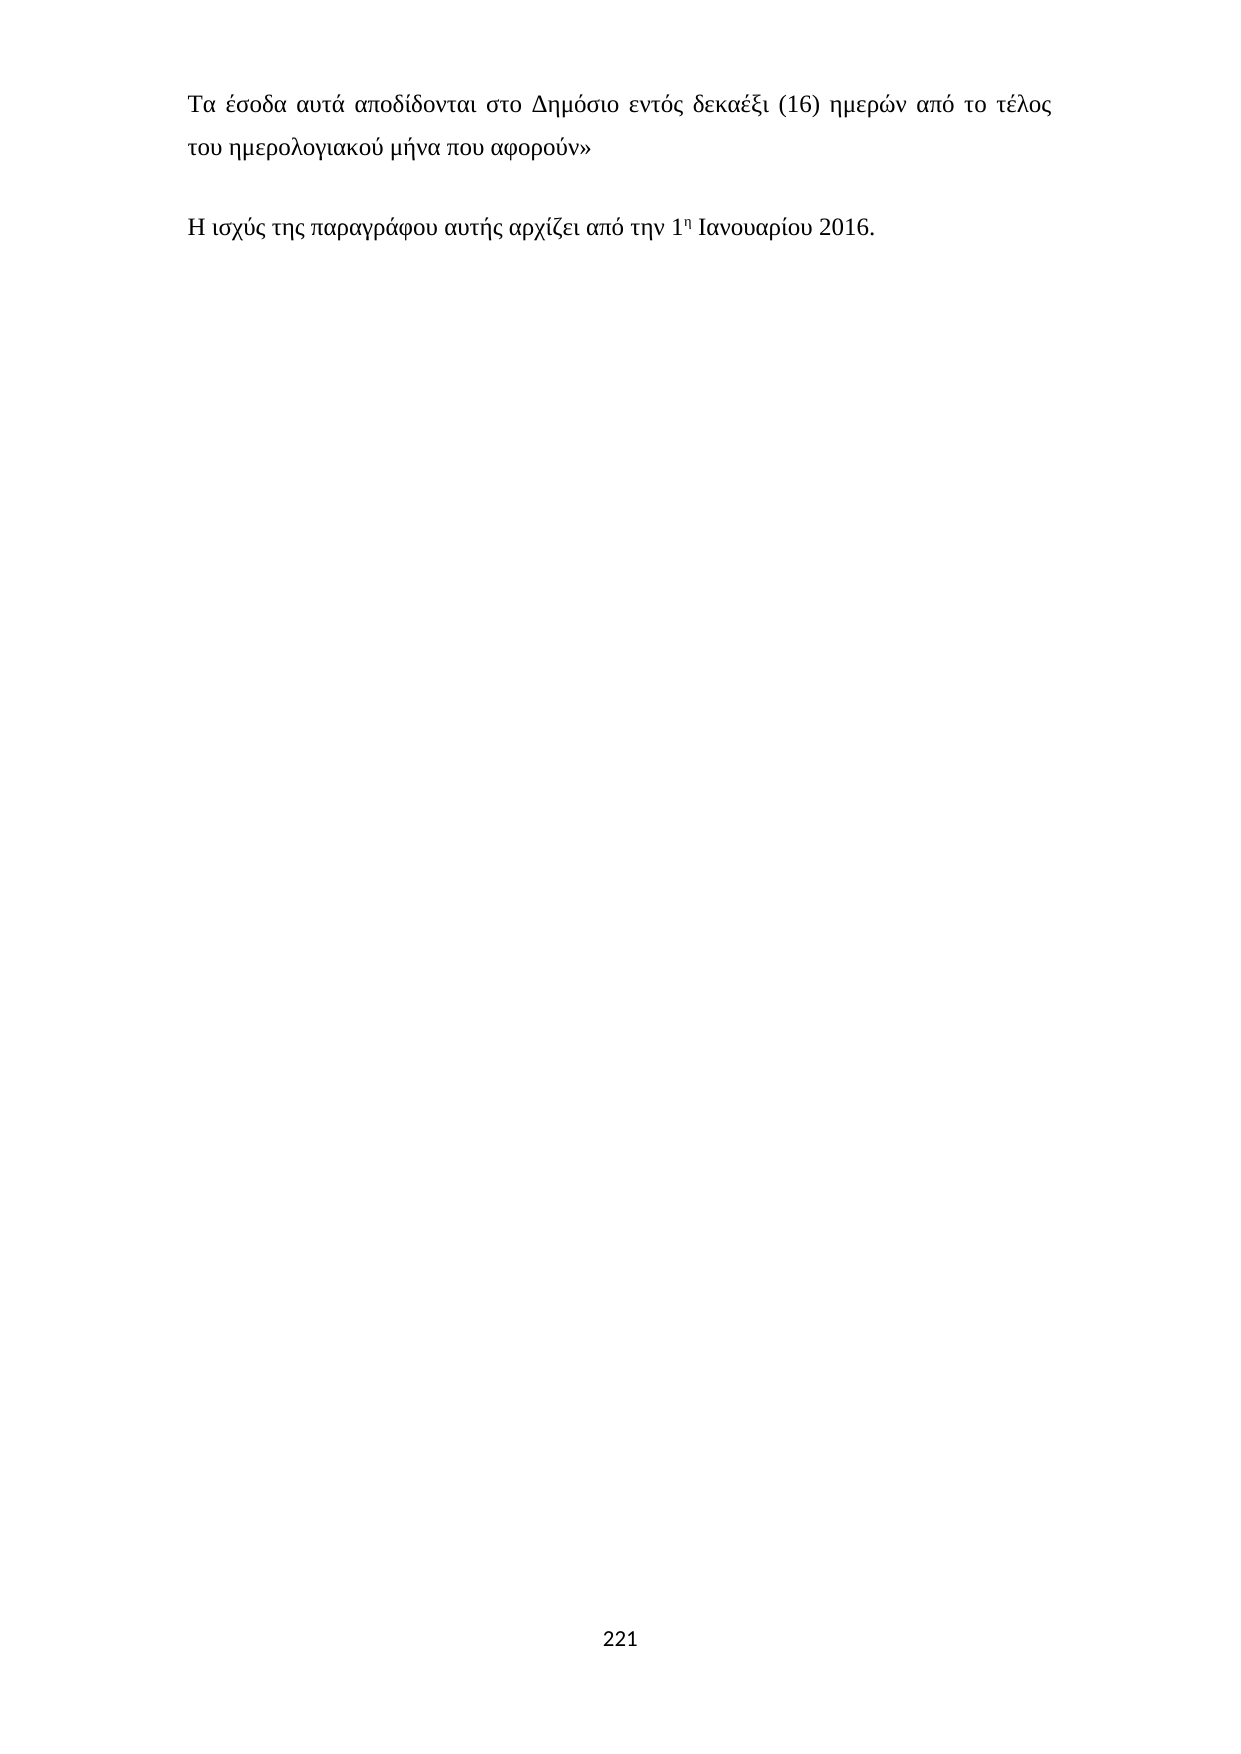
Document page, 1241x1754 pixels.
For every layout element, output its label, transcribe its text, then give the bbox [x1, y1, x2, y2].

text Η ισχύς της παραγράφου αυτής αρχίζει από την 1η Ιανουαρίου 2016. [187, 212, 1053, 241]
text Τα έσοδα αυτά αποδίδονται στο Δημόσιο εντός δεκαέξι (16) ημερών από το τέλος του ημερολογιακού μήνα που αφορούν» [187, 89, 1053, 161]
